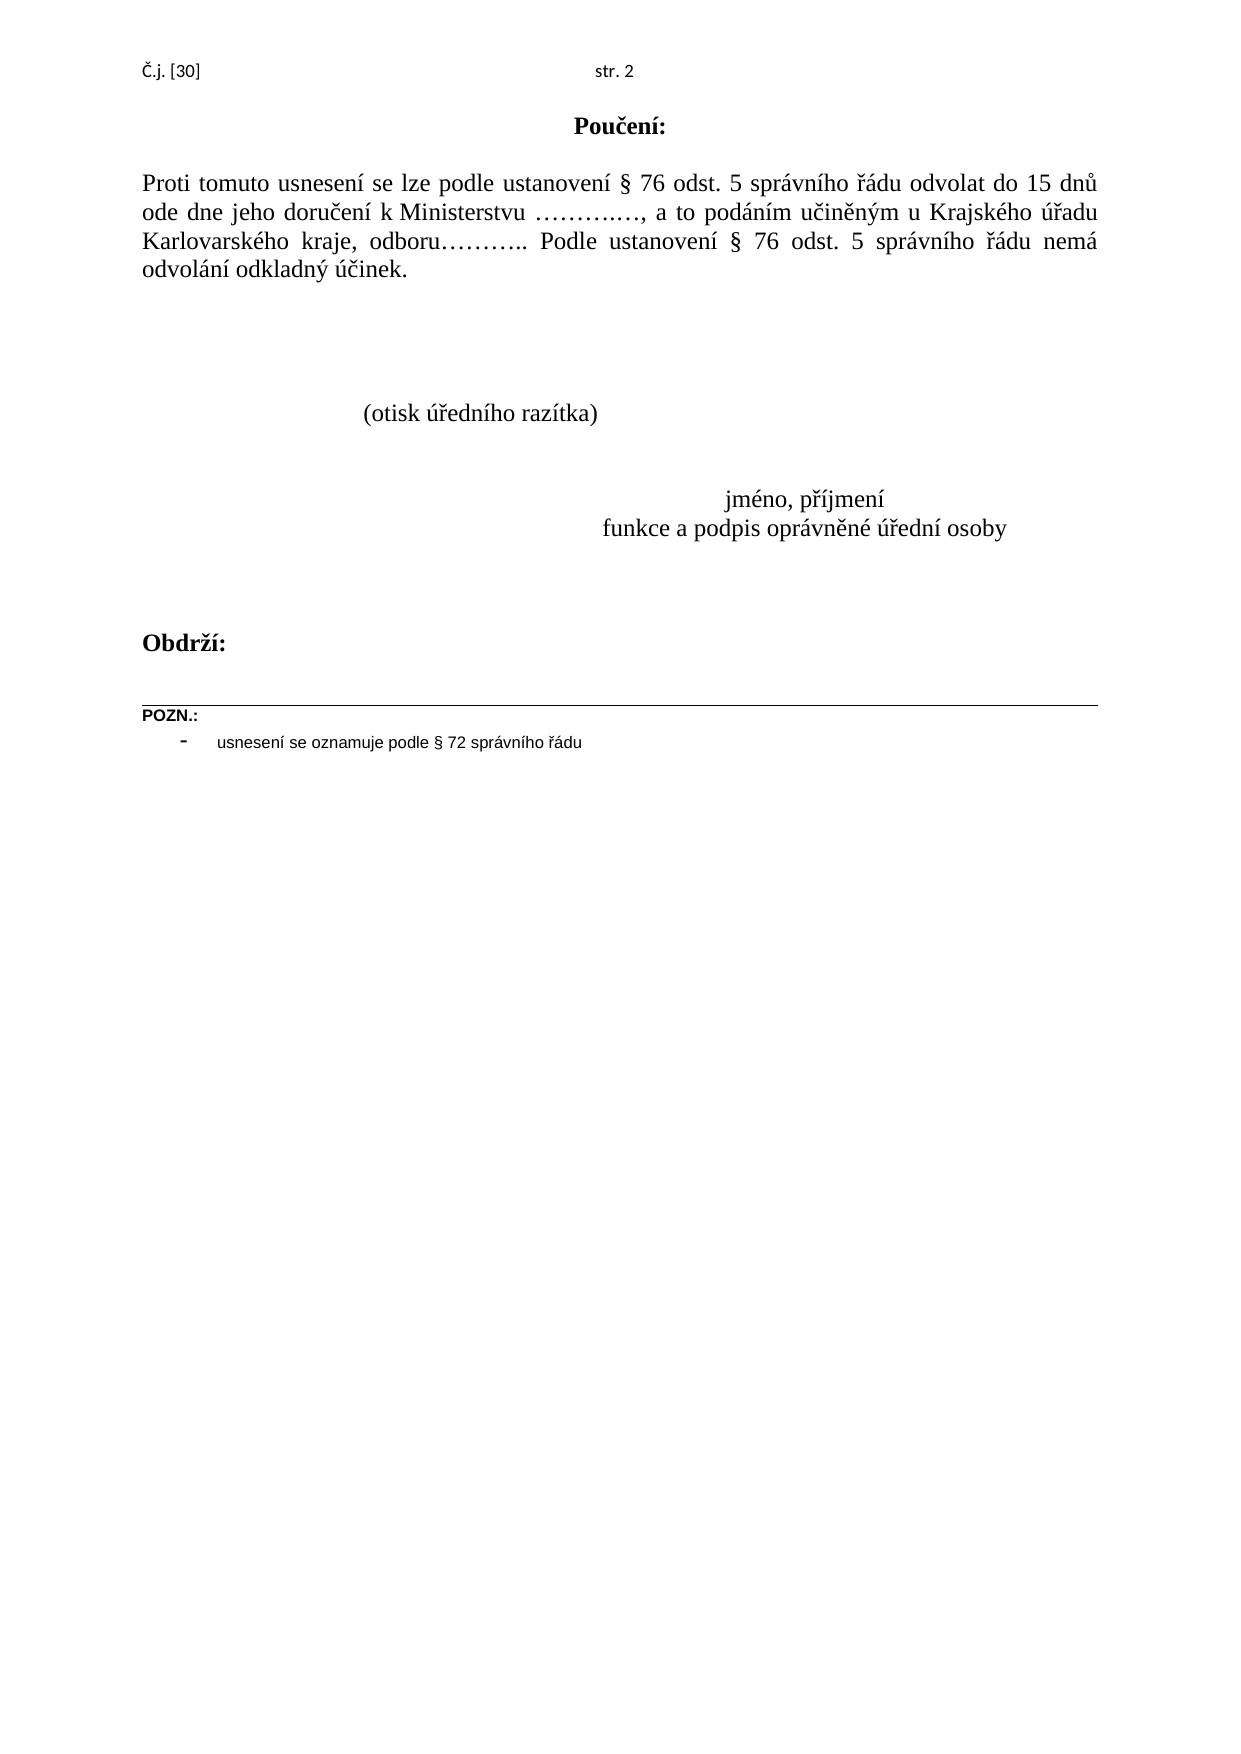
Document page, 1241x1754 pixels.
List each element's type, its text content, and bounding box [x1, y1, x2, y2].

text POZN.: [142, 706, 1098, 725]
text Obdrží: [142, 628, 1098, 657]
text jméno, příjmení [511, 484, 1098, 513]
text Poučení: [142, 111, 1098, 139]
text Proti tomuto usnesení se lze podle ustanovení § 76 odst. 5 správního řádu odvolat do 15 dnů ode dne jeho doručení k Ministerstvu ……….…, a to podáním učiněným u Krajského úřadu Karlovarského kraje, odboru……….. Podle ustanovení § 76 odst. 5 správního řádu nemá odvolání odkladný účinek. [142, 168, 1098, 283]
text funkce a podpis oprávněné úřední osoby [511, 513, 1098, 542]
list usnesení se oznamuje podle § 72 správního řádu [179, 725, 1098, 754]
text (otisk úředního razítka) [289, 398, 1098, 427]
